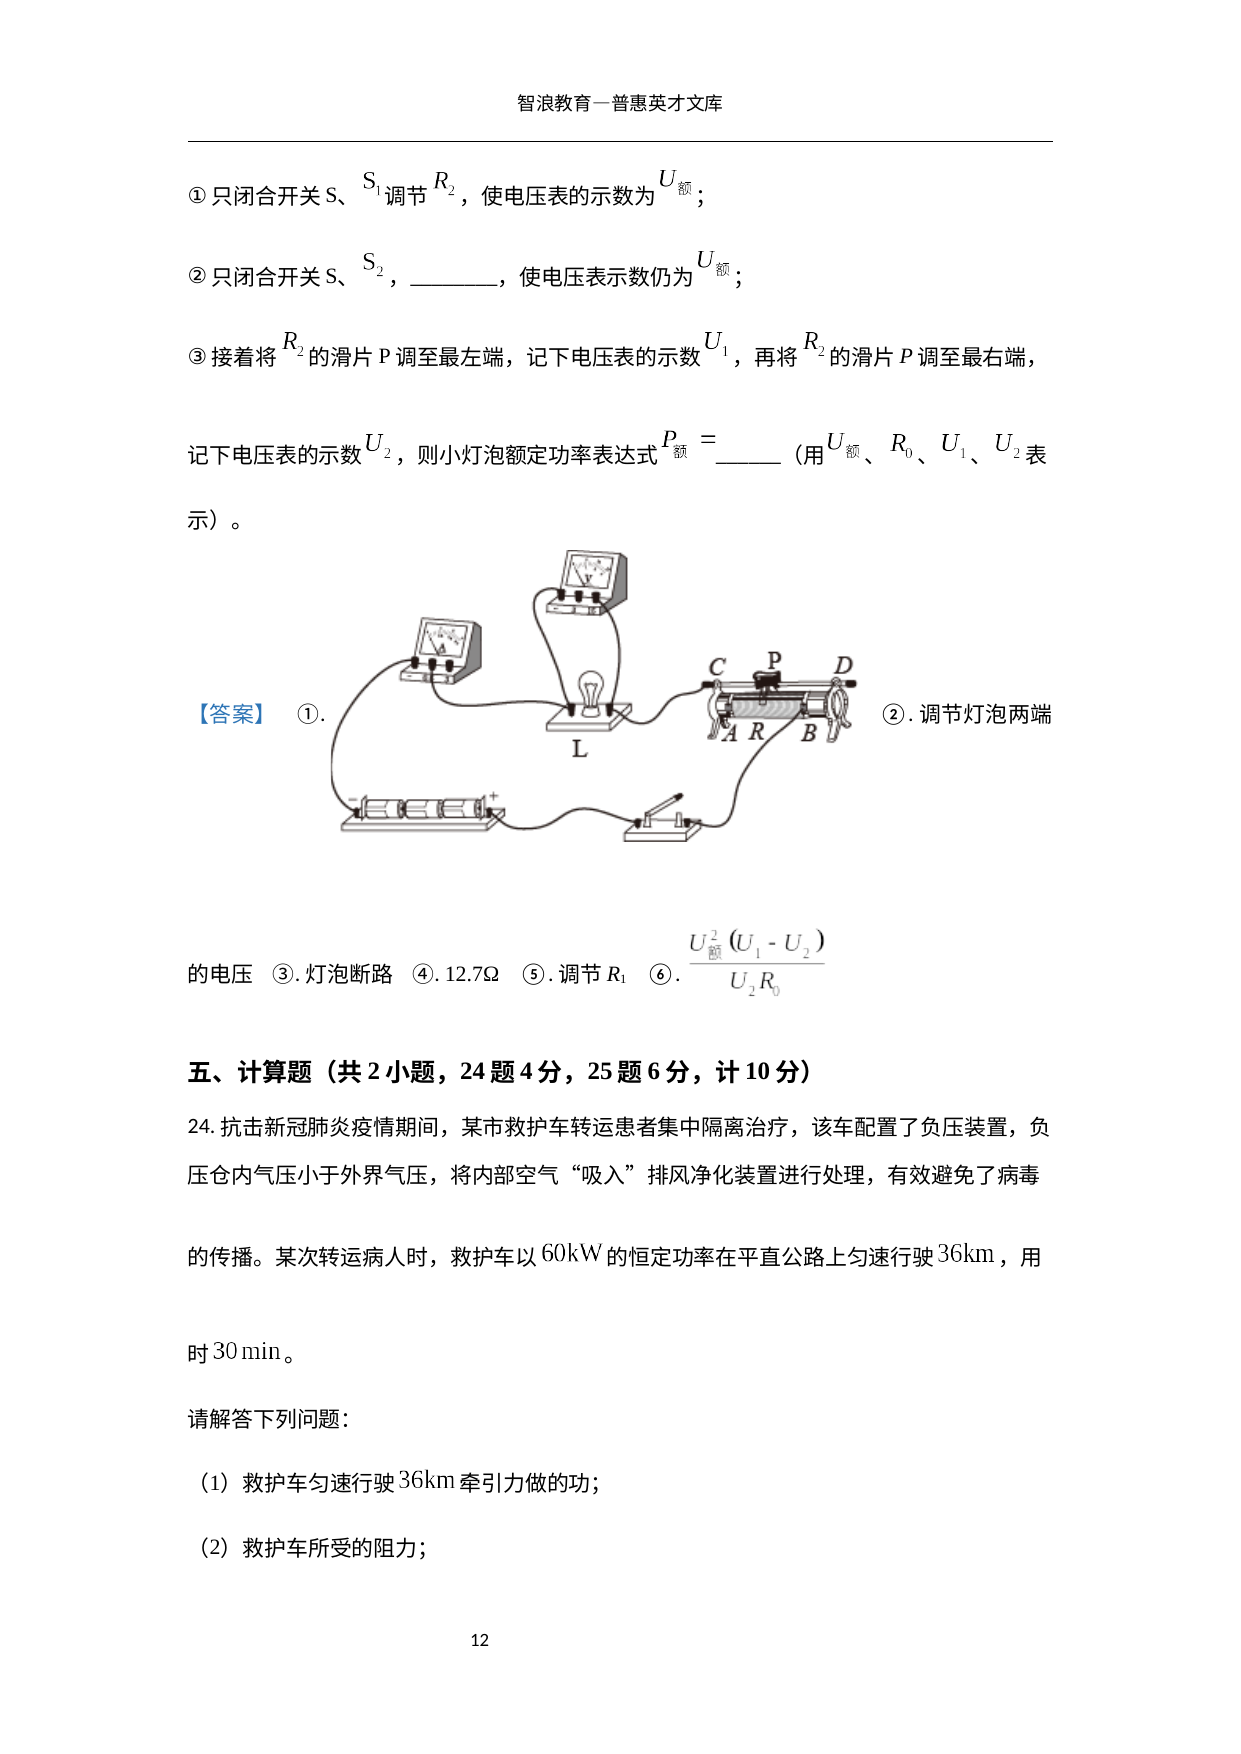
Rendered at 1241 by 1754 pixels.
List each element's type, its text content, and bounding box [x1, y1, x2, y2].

picture [330, 550, 858, 842]
text 请解答下列问题： [187, 1401, 1053, 1434]
text （1）救护车匀速行驶牵引力做的功； [187, 1450, 1053, 1515]
text ③接着将的滑片P调至最左端，记下电压表的示数，再将的滑片P调至最右端，记下电压表的示数，则小灯泡额定功率表达式______（用、、、表示）。 [187, 324, 1053, 535]
text ①只闭合开关S、调节，使电压表的示数为； [187, 162, 1053, 227]
text 五、计算题（共2小题，24题4分，25题6分，计10分） [187, 1038, 1053, 1103]
text （2）救护车所受的阻力； [187, 1531, 1053, 1563]
text 24. 抗击新冠肺炎疫情期间，某市救护车转运患者集中隔离治疗，该车配置了负压装置，负压仓内气压小于外界气压，将内部空气“吸入”排风净化装置进行处理，有效避免了病毒的传播。某次转运病人时，救护车以的恒定功率在平直公路上匀速行驶，用时。 [187, 1109, 1053, 1386]
text ②只闭合开关S、，________，使电压表示数仍为； [187, 243, 1053, 308]
